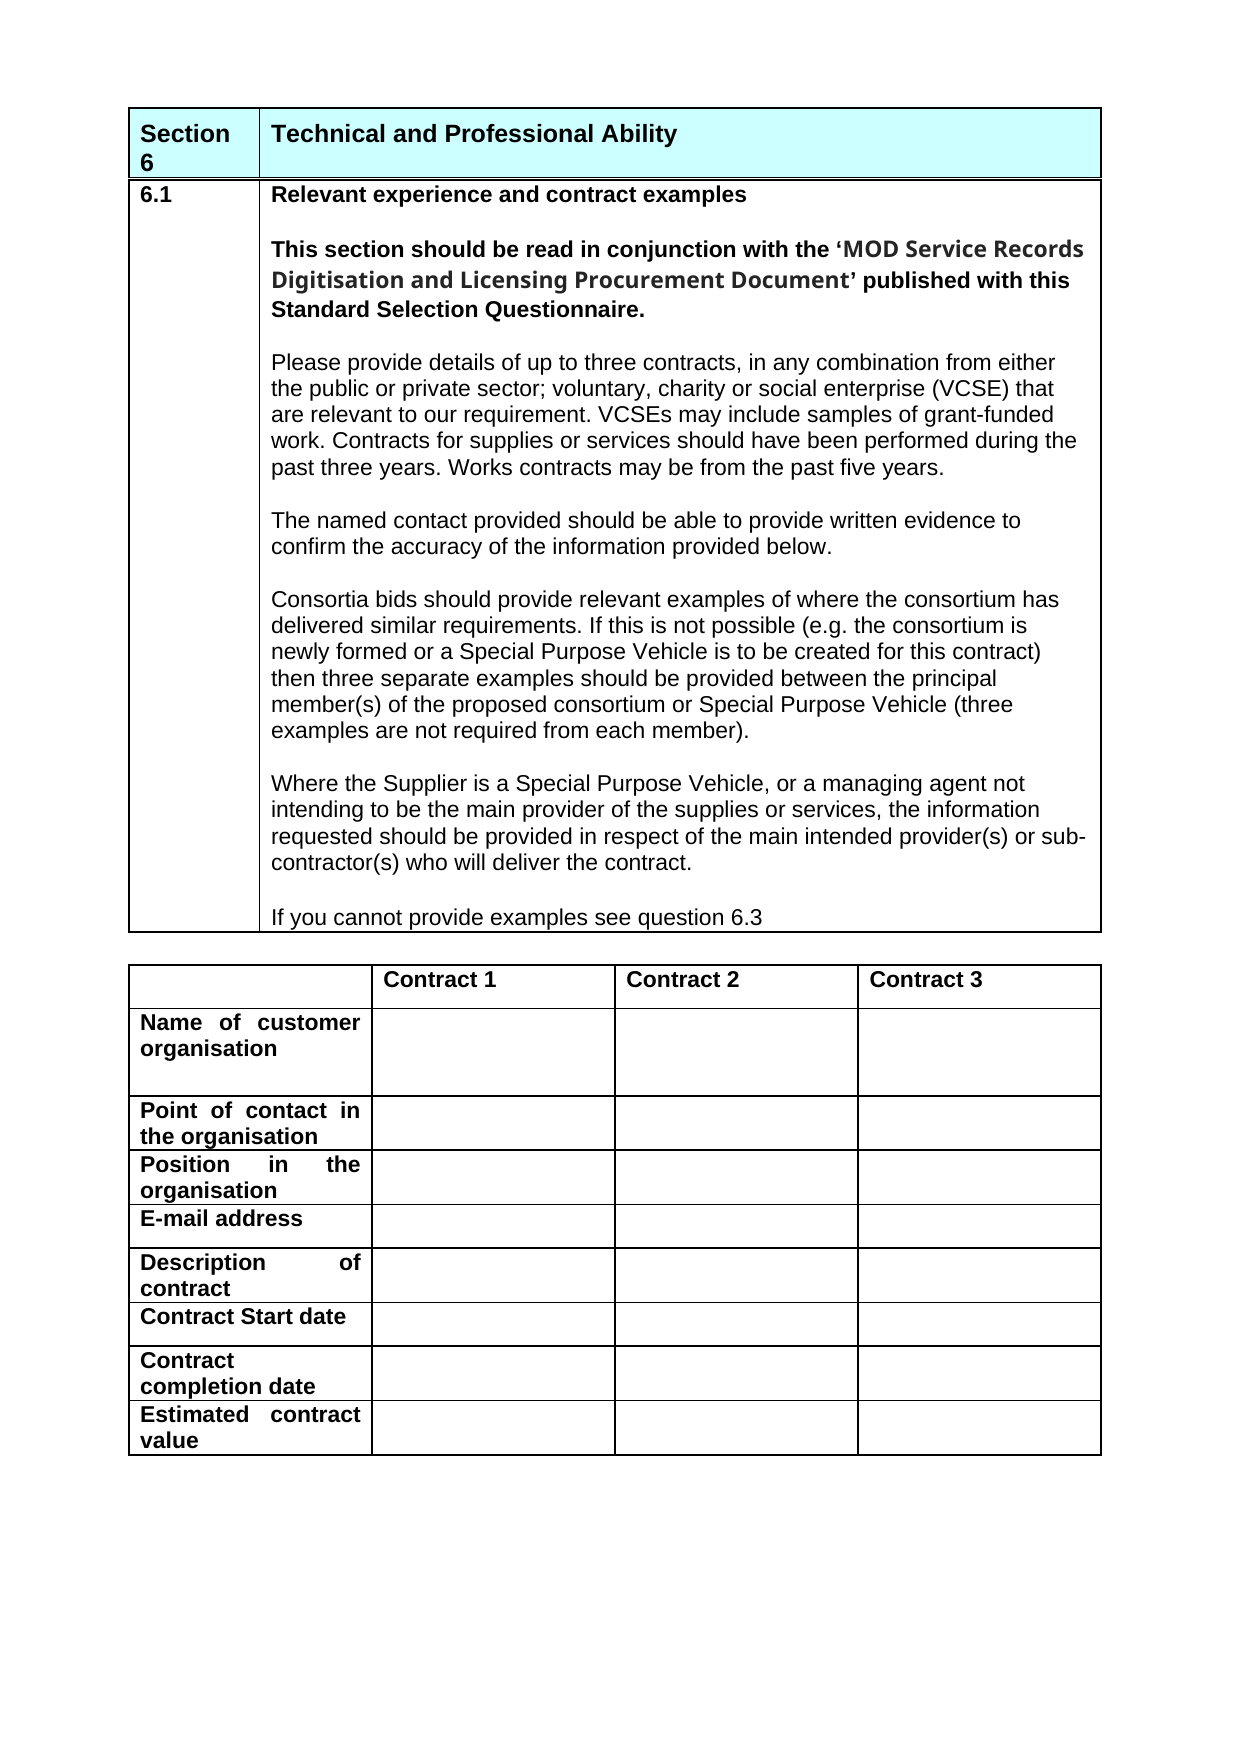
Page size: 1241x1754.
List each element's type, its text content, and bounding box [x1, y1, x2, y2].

table_cell [373, 1009, 614, 1095]
table_header Contract 3 [859, 966, 1100, 1007]
table_cell Contract completion date [130, 1347, 371, 1399]
table_cell [616, 1249, 857, 1302]
table_cell Estimated contract value [130, 1401, 371, 1454]
table_cell [373, 1249, 614, 1302]
table_cell Position in the organisation [130, 1151, 371, 1203]
table_header Technical and Professional Ability [260, 109, 1100, 177]
table_cell [859, 1249, 1100, 1302]
table_cell [859, 1151, 1100, 1203]
table_cell [373, 1097, 614, 1149]
table_header Contract 2 [616, 966, 857, 1007]
table_cell [373, 1347, 614, 1399]
table_cell [616, 1401, 857, 1454]
table_cell [616, 1303, 857, 1345]
table_header [130, 966, 371, 1007]
table_header Relevant experience and contract examples This section should be read in conjunction with the ‘MOD Service Records Digitisation and Licensing Procurement Document’ published with this Standard Selection Questionnaire. Please provide details of up to three contracts, in any combination from either the public or private sector; voluntary, charity or social enterprise (VCSE) that are relevant to our requirement. VCSEs may include samples of grant-funded work. Contracts for supplies or services should have been performed during the past three years. Works contracts may be from the past five years. The named contact provided should be able to provide written evidence to confirm the accuracy of the information provided below. Consortia bids should provide relevant examples of where the consortium has delivered similar requirements. If this is not possible (e.g. the consortium is newly formed or a Special Purpose Vehicle is to be created for this contract) then three separate examples should be provided between the principal member(s) of the proposed consortium or Special Purpose Vehicle (three examples are not required from each member). Where the Supplier is a Special Purpose Vehicle, or a managing agent not intending to be the main provider of the supplies or services, the information requested should be provided in respect of the main intended provider(s) or sub-contractor(s) who will deliver the contract. If you cannot provide examples see question 6.3 [260, 181, 1100, 931]
table_cell [373, 1303, 614, 1345]
table_cell [859, 1303, 1100, 1345]
table_cell [616, 1097, 857, 1149]
table_cell [373, 1151, 614, 1203]
table_cell [859, 1009, 1100, 1095]
table_header Contract 1 [373, 966, 614, 1007]
table_cell E-mail address [130, 1205, 371, 1247]
table_cell [616, 1347, 857, 1399]
table_cell Point of contact in the organisation [130, 1097, 371, 1149]
table_header 6.1 [130, 181, 259, 931]
table_cell Name of customer organisation [130, 1009, 371, 1095]
table_cell [859, 1347, 1100, 1399]
table_cell [373, 1205, 614, 1247]
table_cell [859, 1097, 1100, 1149]
table_cell [616, 1205, 857, 1247]
table_cell [859, 1205, 1100, 1247]
table_header Section 6 [130, 109, 259, 177]
table_cell [616, 1151, 857, 1203]
table_cell [859, 1401, 1100, 1454]
table_cell [373, 1401, 614, 1454]
table_cell [616, 1009, 857, 1095]
table_cell Description of contract [130, 1249, 371, 1302]
table_cell Contract Start date [130, 1303, 371, 1345]
